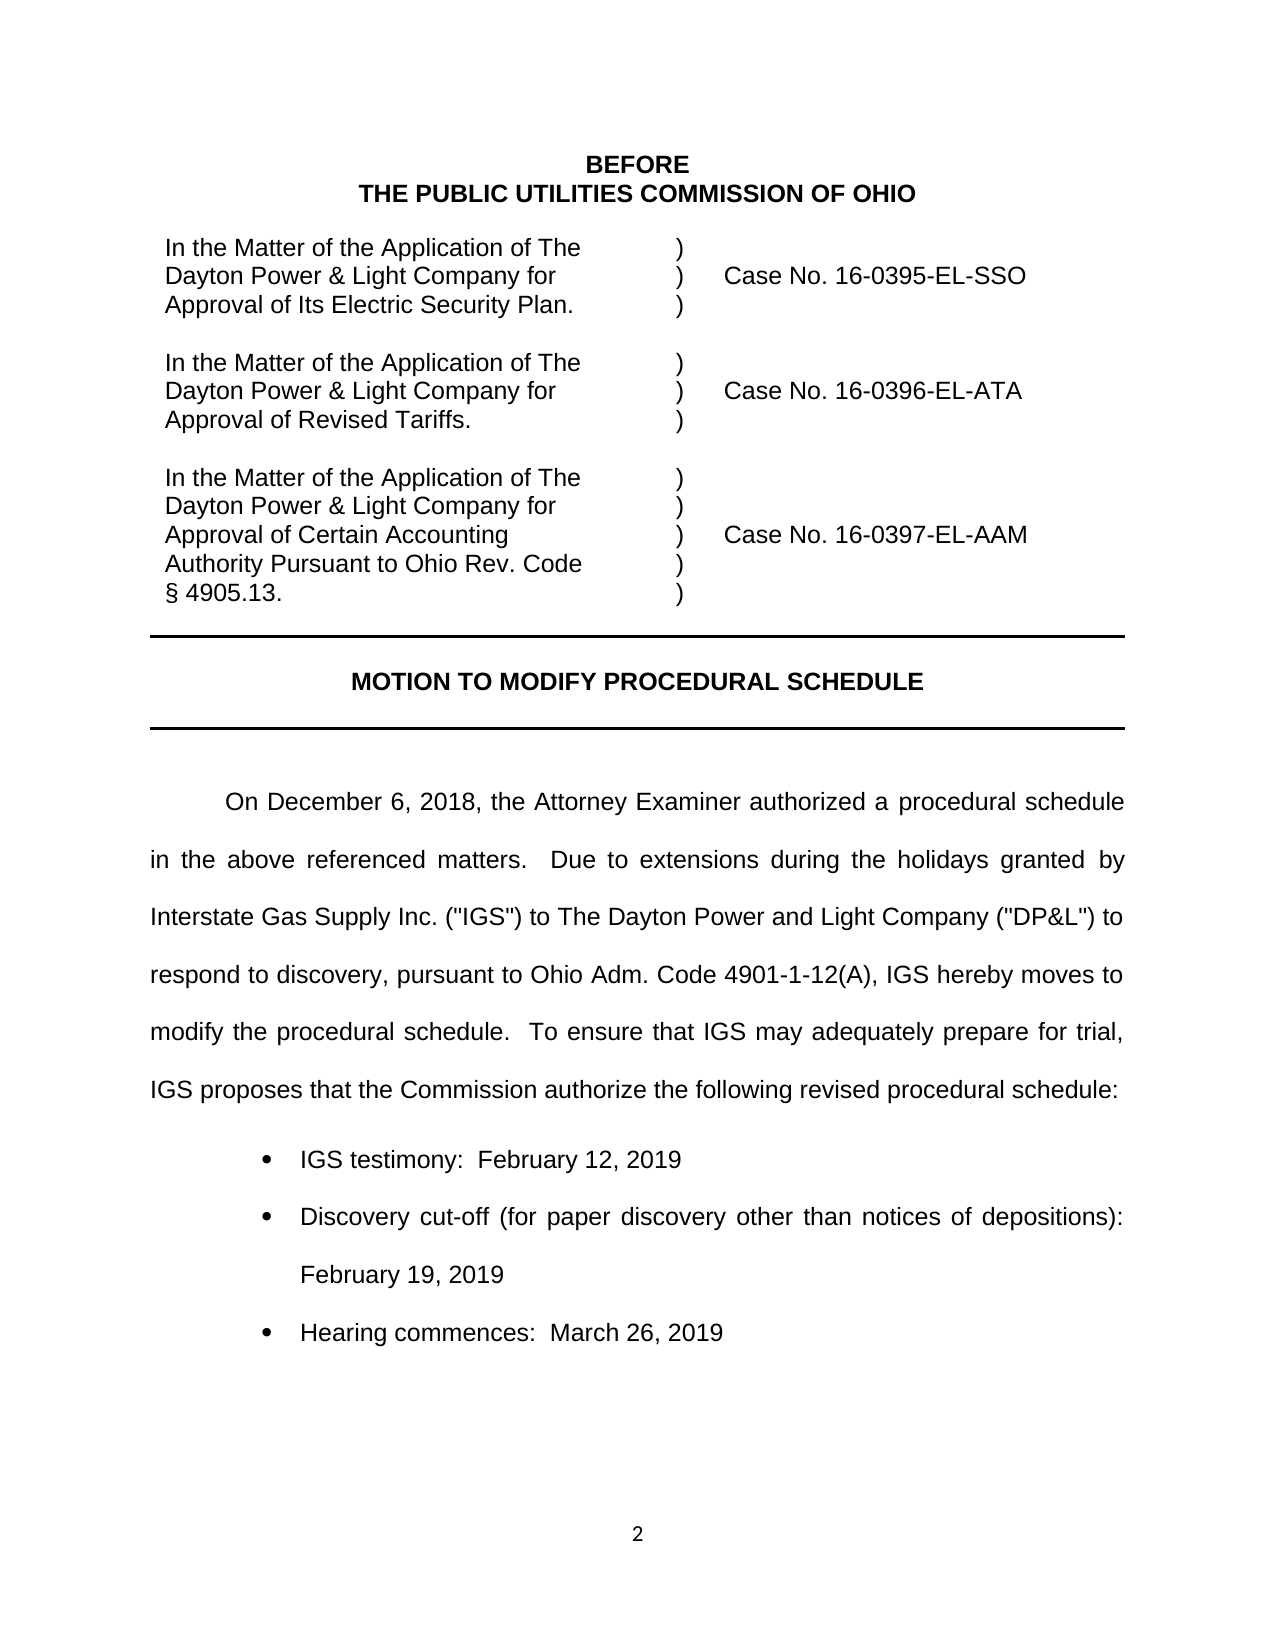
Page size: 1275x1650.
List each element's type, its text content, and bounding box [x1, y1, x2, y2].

text THE PUBLIC UTILITIES COMMISSION OF OHIO [150, 179, 1125, 207]
table_header In the Matter of the Application of The Dayton Power & Light Company for Approval of Its Electric Security Plan. In the Matter of the Application of The Dayton Power & Light Company for Approval of Revised Tariffs. In the Matter of the Application of The Dayton Power & Light Company for Approval of Certain Accounting Authority Pursuant to Ohio Rev. Code § 4905.13. [153, 233, 647, 606]
list IGS testimony: February 12, 2019 [262, 1145, 1125, 1173]
text MOTION TO MODIFY PROCEDURAL SCHEDULE [150, 667, 1125, 696]
list Hearing commences: March 26, 2019 [262, 1317, 1125, 1346]
title BEFORE [150, 150, 1125, 179]
text On December 6, 2018, the Attorney Examiner authorized a procedural schedule in the above referenced matters. Due to extensions during the holidays granted by Interstate Gas Supply Inc. ("IGS") to The Dayton Power and Light Company ("DP&L") to respond to discovery, pursuant to Ohio Adm. Code 4901-1-12(A), IGS hereby moves to modify the procedural schedule. To ensure that IGS may adequately prepare for trial, IGS proposes that the Commission authorize the following revised procedural schedule: [150, 787, 1125, 1103]
table_header ) ) ) ) ) ) ) ) ) ) ) [647, 233, 712, 606]
list Discovery cut-off (for paper discovery other than notices of depositions): February 19, 2019 [262, 1202, 1125, 1289]
table_header Case No. 16-0395-EL-SSO Case No. 16-0396-EL-ATA Case No. 16-0397-EL-AAM [713, 233, 1122, 606]
